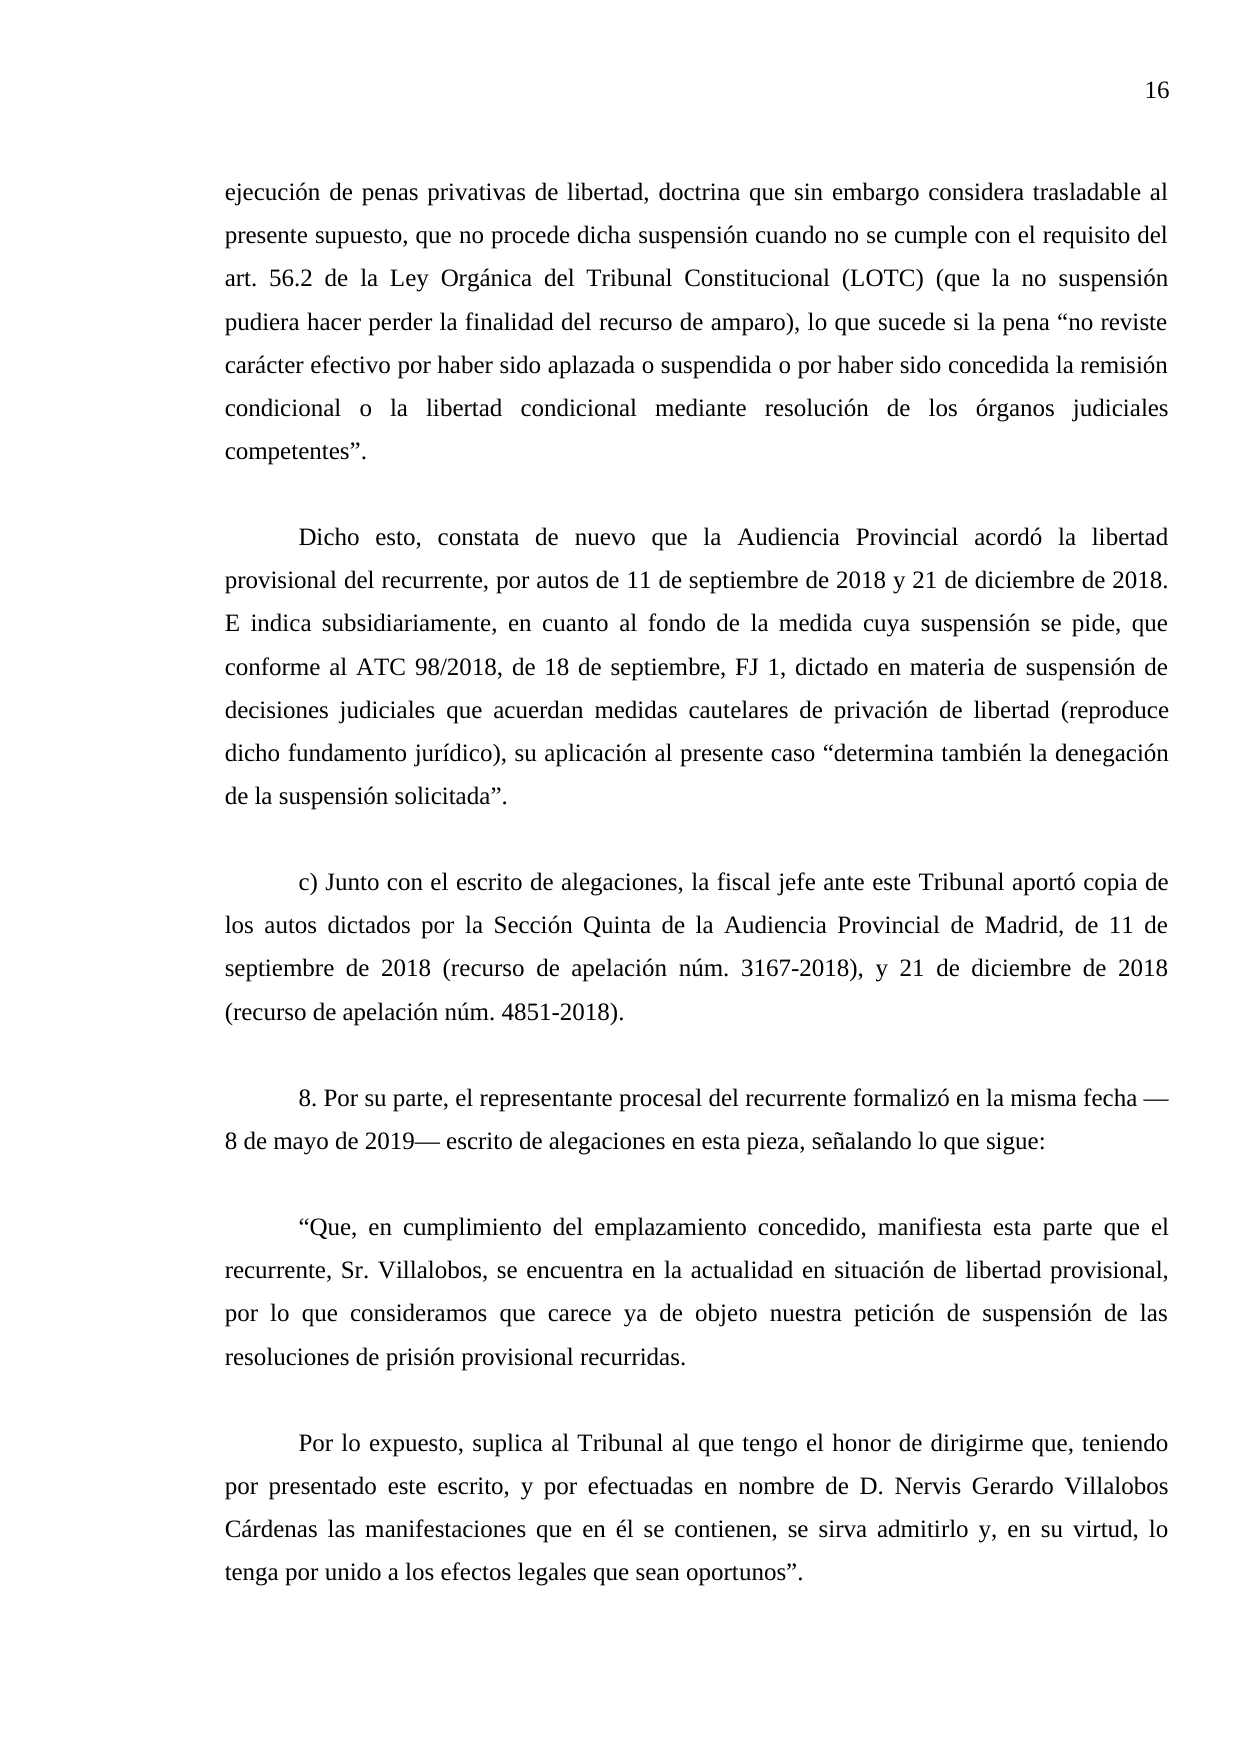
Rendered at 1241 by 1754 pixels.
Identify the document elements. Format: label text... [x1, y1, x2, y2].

text Por lo expuesto, suplica al Tribunal al que tengo el honor de dirigirme que, teniendo por presentado este escrito, y por efectuadas en nombre de D. Nervis Gerardo Villalobos Cárdenas las manifestaciones que en él se contienen, se sirva admitirlo y, en su virtud, lo tenga por unido a los efectos legales que sean oportunos”. [224, 1428, 1169, 1586]
text c) Junto con el escrito de alegaciones, la fiscal jefe ante este Tribunal aportó copia de los autos dictados por la Sección Quinta de la Audiencia Provincial de Madrid, de 11 de septiembre de 2018 (recurso de apelación núm. 3167-2018), y 21 de diciembre de 2018 (recurso de apelación núm. 4851-2018). [224, 867, 1169, 1025]
text 8. Por su parte, el representante procesal del recurrente formalizó en la misma fecha —8 de mayo de 2019— escrito de alegaciones en esta pieza, señalando lo que sigue: [224, 1083, 1169, 1155]
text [224, 177, 1169, 465]
text “Que, en cumplimiento del emplazamiento concedido, manifiesta esta parte que el recurrente, Sr. Villalobos, se encuentra en la actualidad en situación de libertad provisional, por lo que consideramos que carece ya de objeto nuestra petición de suspensión de las resoluciones de prisión provisional recurridas. [224, 1212, 1169, 1370]
text Dicho esto, constata de nuevo que la Audiencia Provincial acordó la libertad provisional del recurrente, por autos de 11 de septiembre de 2018 y 21 de diciembre de 2018. E indica subsidiariamente, en cuanto al fondo de la medida cuya suspensión se pide, que conforme al ATC 98/2018, de 18 de septiembre, FJ 1, dictado en materia de suspensión de decisiones judiciales que acuerdan medidas cautelares de privación de libertad (reproduce dicho fundamento jurídico), su aplicación al presente caso “determina también la denegación de la suspensión solicitada”. [224, 522, 1169, 810]
